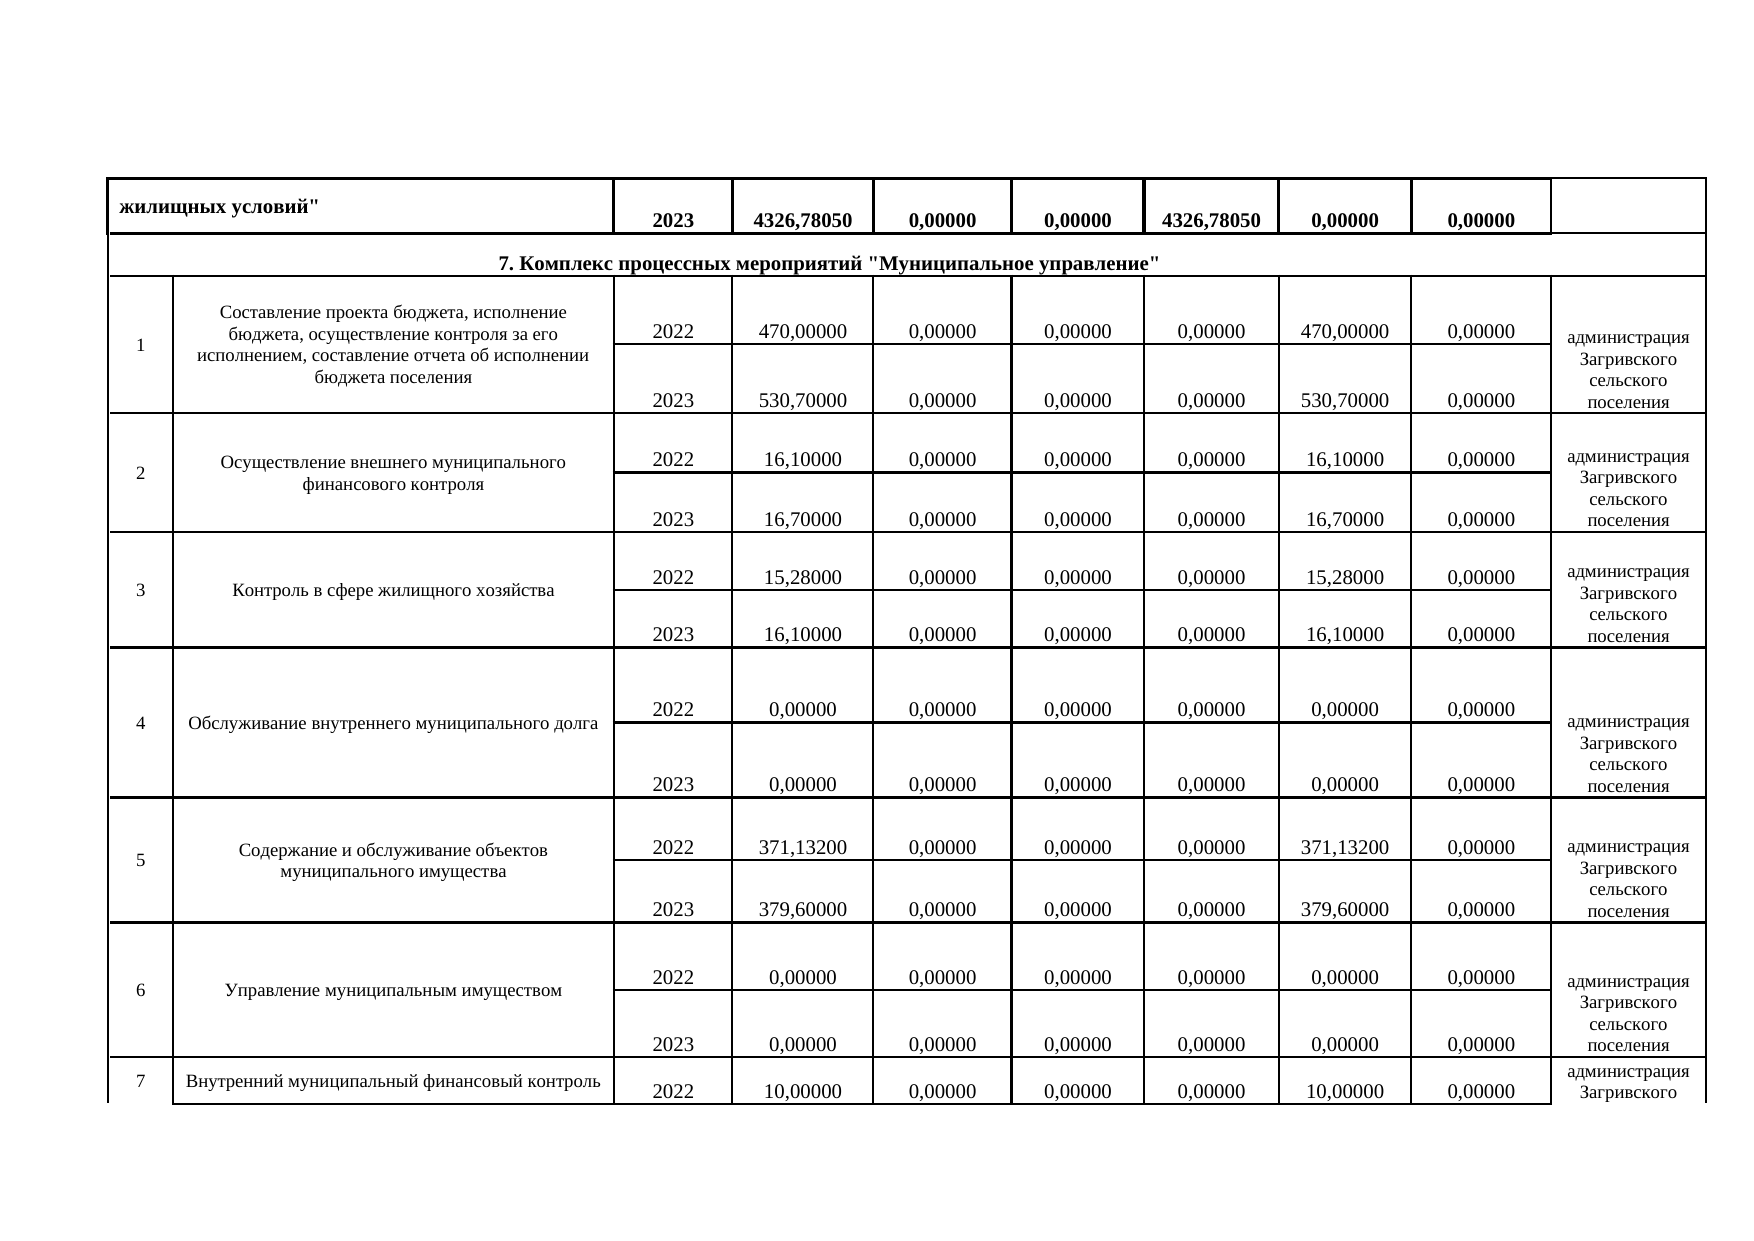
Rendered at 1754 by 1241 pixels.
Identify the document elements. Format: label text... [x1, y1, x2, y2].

table_cell 0,00000 [1145, 991, 1278, 1056]
table_cell 10,00000 [733, 1058, 872, 1103]
table_cell 2022 [615, 1058, 731, 1103]
table_cell 0,00000 [1412, 277, 1550, 343]
table_cell 4326,78050 [734, 180, 872, 232]
table_cell 0,00000 [1280, 924, 1410, 989]
table_cell 0,00000 [874, 649, 1010, 721]
table_cell 0,00000 [1013, 345, 1143, 412]
table_cell 379,60000 [1280, 861, 1410, 921]
table_cell 2022 [615, 649, 731, 721]
table_cell Осуществление внешнего муниципального финансового контроля [174, 414, 613, 531]
table_cell 0,00000 [1145, 924, 1278, 989]
table_cell 0,00000 [1013, 591, 1143, 646]
table_cell 0,00000 [1412, 414, 1550, 471]
table_cell 2023 [615, 591, 731, 646]
table_cell 16,70000 [1280, 474, 1410, 531]
table_cell 0,00000 [874, 414, 1010, 471]
table_cell 0,00000 [874, 345, 1010, 412]
table_cell 0,00000 [1145, 414, 1278, 471]
table_cell 0,00000 [1280, 991, 1410, 1056]
table_cell 0,00000 [1412, 799, 1550, 859]
table_cell 0,00000 [1145, 533, 1278, 589]
table_cell 0,00000 [1013, 180, 1142, 232]
table_cell 0,00000 [1013, 414, 1143, 471]
table_cell 0,00000 [1013, 924, 1143, 989]
table_cell 0,00000 [1013, 533, 1143, 589]
table_cell 0,00000 [1412, 861, 1550, 921]
table_cell 10,00000 [1280, 1058, 1410, 1103]
table_cell 0,00000 [875, 180, 1010, 232]
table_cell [109, 180, 612, 232]
table_cell 2023 [615, 345, 731, 412]
table_cell 0,00000 [1412, 591, 1550, 646]
table_cell 0,00000 [733, 724, 872, 796]
table_cell 2022 [615, 414, 731, 471]
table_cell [174, 1058, 613, 1103]
table_cell 5 [109, 796, 172, 921]
table_cell 2023 [615, 724, 731, 796]
table_cell 0,00000 [733, 924, 872, 989]
table_cell 0,00000 [1013, 649, 1143, 721]
table_cell 0,00000 [733, 649, 872, 721]
table_cell 0,00000 [1013, 861, 1143, 921]
table_cell 0,00000 [1145, 1058, 1278, 1103]
table_cell администрация Загривского сельского поселения [1552, 649, 1705, 796]
table_cell 16,10000 [1280, 414, 1410, 471]
table_cell 0,00000 [874, 474, 1010, 531]
table_cell 0,00000 [874, 724, 1010, 796]
table_cell 0,00000 [1013, 724, 1143, 796]
table_cell 470,00000 [733, 277, 872, 343]
table_cell 0,00000 [1013, 474, 1143, 531]
table_cell 0,00000 [1013, 799, 1143, 859]
table_cell администрация Загривского сельского поселения [1552, 533, 1705, 646]
table_cell 379,60000 [733, 861, 872, 921]
table_cell 0,00000 [1145, 649, 1278, 721]
table_cell Содержание и обслуживание объектов муниципального имущества [174, 799, 613, 921]
table_cell 2022 [615, 799, 731, 859]
table_cell 0,00000 [874, 799, 1010, 859]
table_cell 0,00000 [1412, 649, 1550, 721]
table_cell [1552, 179, 1705, 232]
table_cell 3 [109, 531, 172, 646]
table_cell 0,00000 [1145, 724, 1278, 796]
table_cell 0,00000 [874, 1058, 1010, 1103]
table_cell 0,00000 [1145, 277, 1278, 343]
table_cell 0,00000 [874, 591, 1010, 646]
table_cell 470,00000 [1280, 277, 1410, 343]
table_cell 0,00000 [1145, 591, 1278, 646]
table_cell 2023 [615, 861, 731, 921]
table_cell Обслуживание внутреннего муниципального долга [174, 649, 613, 796]
table_cell 2 [109, 412, 172, 531]
table_cell администрация Загривского сельского поселения [1552, 277, 1705, 412]
table_cell 16,10000 [733, 591, 872, 646]
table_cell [1552, 924, 1705, 1056]
table_cell 0,00000 [874, 533, 1010, 589]
table_cell 0,00000 [1145, 474, 1278, 531]
table_cell 0,00000 [1412, 924, 1550, 989]
table_cell 0,00000 [1412, 724, 1550, 796]
table_cell 15,28000 [733, 533, 872, 589]
table_cell 2022 [615, 924, 731, 989]
table_cell 2022 [615, 533, 731, 589]
table_cell 0,00000 [1412, 1058, 1550, 1103]
table_cell Контроль в сфере жилищного хозяйства [174, 533, 613, 646]
table_cell Управление муниципальным имуществом [174, 924, 613, 1056]
table_cell 371,13200 [733, 799, 872, 859]
table_cell 0,00000 [1412, 345, 1550, 412]
table_cell 0,00000 [1280, 724, 1410, 796]
table_cell 0,00000 [1412, 474, 1550, 531]
table_cell 6 [109, 921, 172, 1056]
table_cell 2023 [615, 991, 731, 1056]
table_cell 530,70000 [733, 345, 872, 412]
table_cell 0,00000 [874, 861, 1010, 921]
table_cell 0,00000 [1145, 345, 1278, 412]
table_cell 15,28000 [1280, 533, 1410, 589]
table_cell 0,00000 [1412, 991, 1550, 1056]
table_cell Составление проекта бюджета, исполнение бюджета, осуществление контроля за его исполнением, составление отчета об исполнении бюджета поселения [174, 277, 613, 412]
table_cell 4326,78050 [1146, 180, 1277, 232]
table_cell 530,70000 [1280, 345, 1410, 412]
table_cell 1 [109, 275, 172, 412]
table_cell 0,00000 [874, 991, 1010, 1056]
table_cell 0,00000 [1013, 1058, 1143, 1103]
table_cell 2023 [615, 474, 731, 531]
table_cell 0,00000 [874, 924, 1010, 989]
table_cell 0,00000 [1013, 277, 1143, 343]
table_cell 7. Комплекс процессных мероприятий "Муниципальное управление" [109, 232, 1551, 274]
table_cell 0,00000 [1413, 180, 1550, 232]
table_cell администрация Загривского сельского поселения [1552, 799, 1705, 921]
table_cell [1551, 234, 1705, 274]
table_cell 16,70000 [733, 474, 872, 531]
table_cell 16,10000 [1280, 591, 1410, 646]
table_cell 0,00000 [1280, 180, 1410, 232]
table_cell 2023 [615, 180, 731, 232]
table_cell 0,00000 [1412, 533, 1550, 589]
table_cell 0,00000 [1280, 649, 1410, 721]
table_cell 16,10000 [733, 414, 872, 471]
table_cell администрация Загривского сельского поселения [1552, 414, 1705, 531]
table_cell 0,00000 [874, 277, 1010, 343]
table_cell 0,00000 [733, 991, 872, 1056]
table_cell 4 [109, 646, 172, 796]
table_cell 0,00000 [1145, 799, 1278, 859]
table_cell 371,13200 [1280, 799, 1410, 859]
table_cell 0,00000 [1145, 861, 1278, 921]
table_cell 7 [109, 1056, 172, 1103]
table_cell 0,00000 [1013, 991, 1143, 1056]
table_cell 2022 [615, 277, 731, 343]
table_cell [1552, 1058, 1705, 1103]
